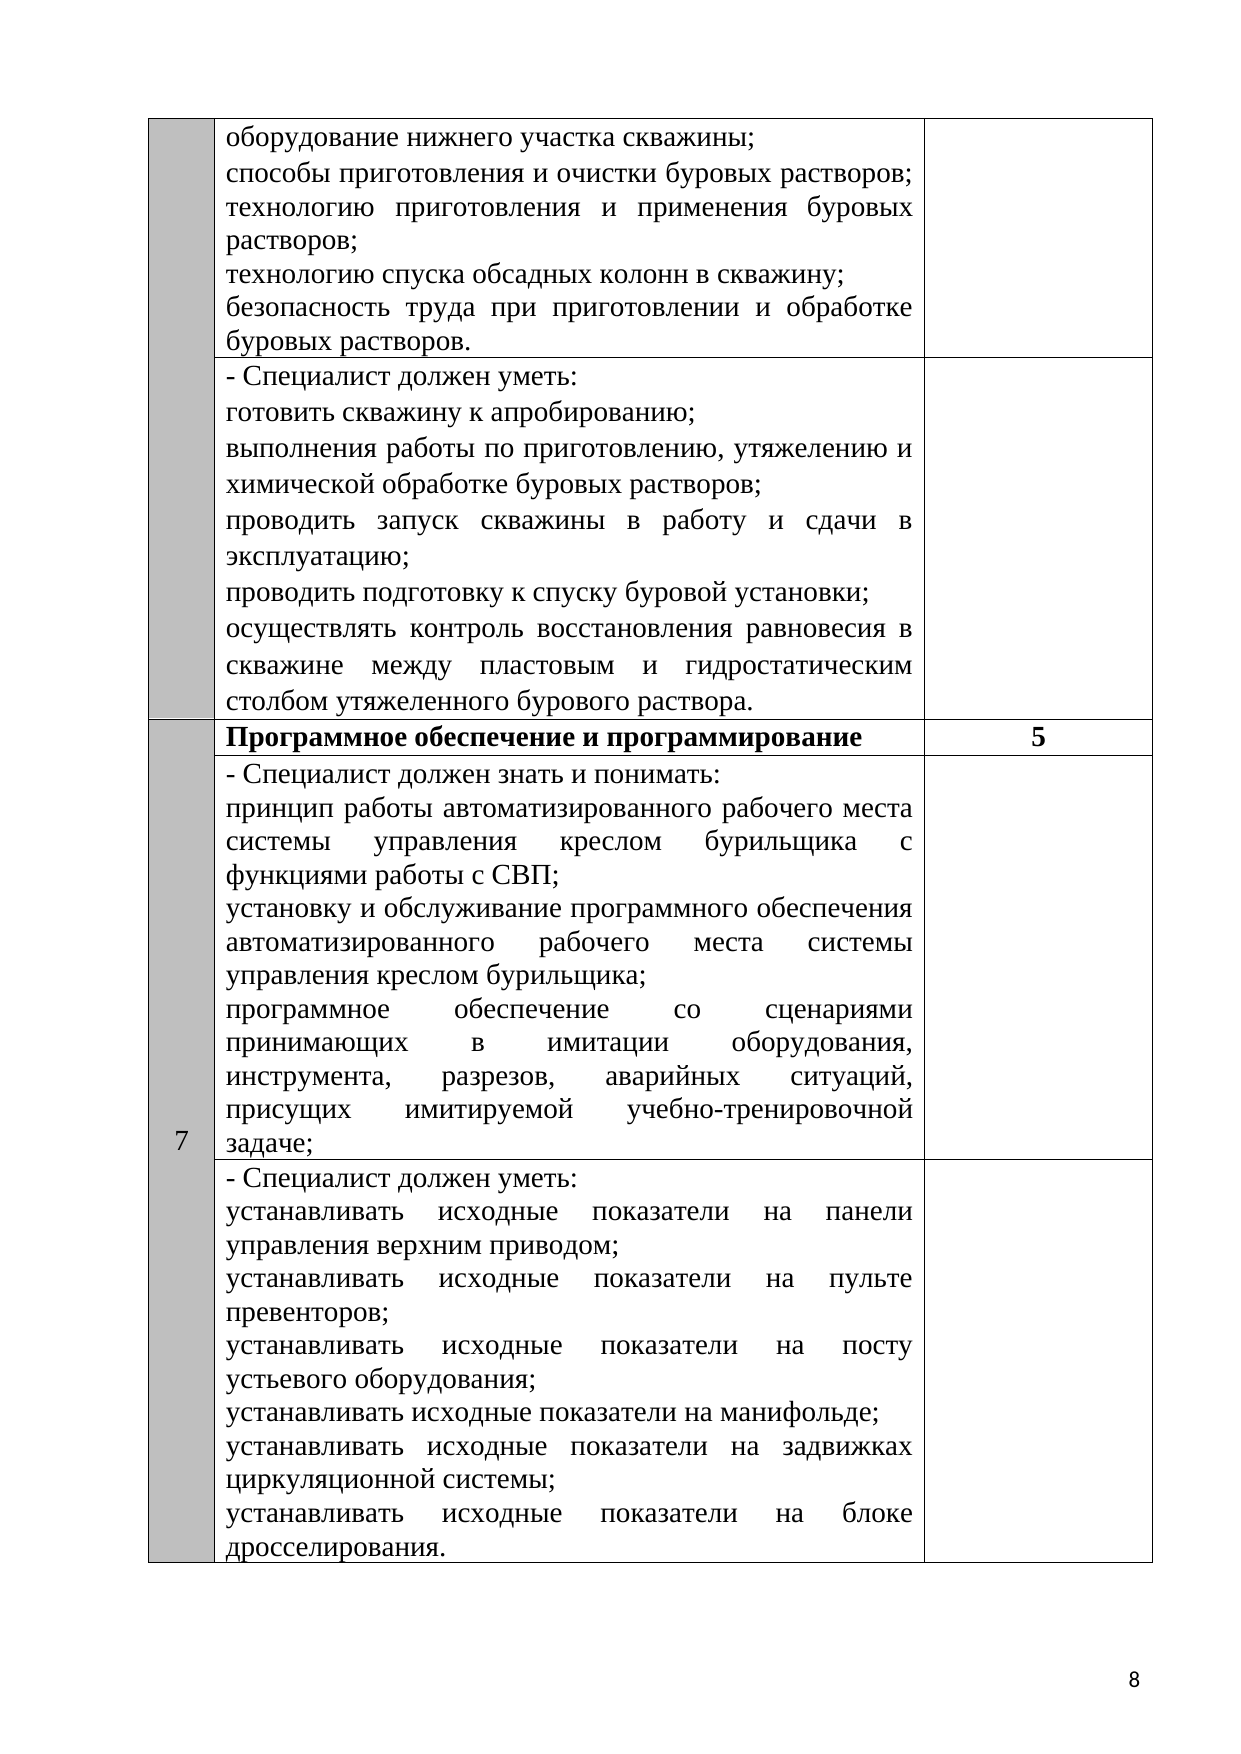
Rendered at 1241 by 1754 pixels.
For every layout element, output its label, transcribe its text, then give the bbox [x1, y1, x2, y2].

table_cell - Специалист должен уметь: готовить скважину к апробированию; выполнения работы по приготовлению, утяжелению и химической обработке буровых растворов; проводить запуск скважины в работу и сдачи в эксплуатацию; проводить подготовку к спуску буровой установки; осуществлять контроль восстановления равновесия в скважине между пластовым и гидростатическим столбом утяжеленного бурового раствора. [215, 358, 924, 718]
table_cell - Специалист должен уметь: устанавливать исходные показатели на панели управления верхним приводом; устанавливать исходные показатели на пульте превенторов; устанавливать исходные показатели на посту устьевого оборудования; устанавливать исходные показатели на манифольде; устанавливать исходные показатели на задвижках циркуляционной системы; устанавливать исходные показатели на блоке дросселирования. [215, 1160, 924, 1562]
table_cell 5 [925, 720, 1152, 755]
table_cell [925, 119, 1152, 357]
table_cell [925, 358, 1152, 718]
table_cell Программное обеспечение и программирование [215, 720, 924, 755]
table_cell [215, 119, 924, 357]
table_cell [925, 1160, 1152, 1562]
table_cell [925, 756, 1152, 1159]
table_cell 7 [149, 720, 214, 1562]
table_cell - Специалист должен знать и понимать: принцип работы автоматизированного рабочего места системы управления креслом бурильщика с функциями работы с СВП; установку и обслуживание программного обеспечения автоматизированного рабочего места системы управления креслом бурильщика; программное обеспечение со сценариями принимающих в имитации оборудования, инструмента, разрезов, аварийных ситуаций, присущих имитируемой учебно-тренировочной задаче; [215, 756, 924, 1159]
